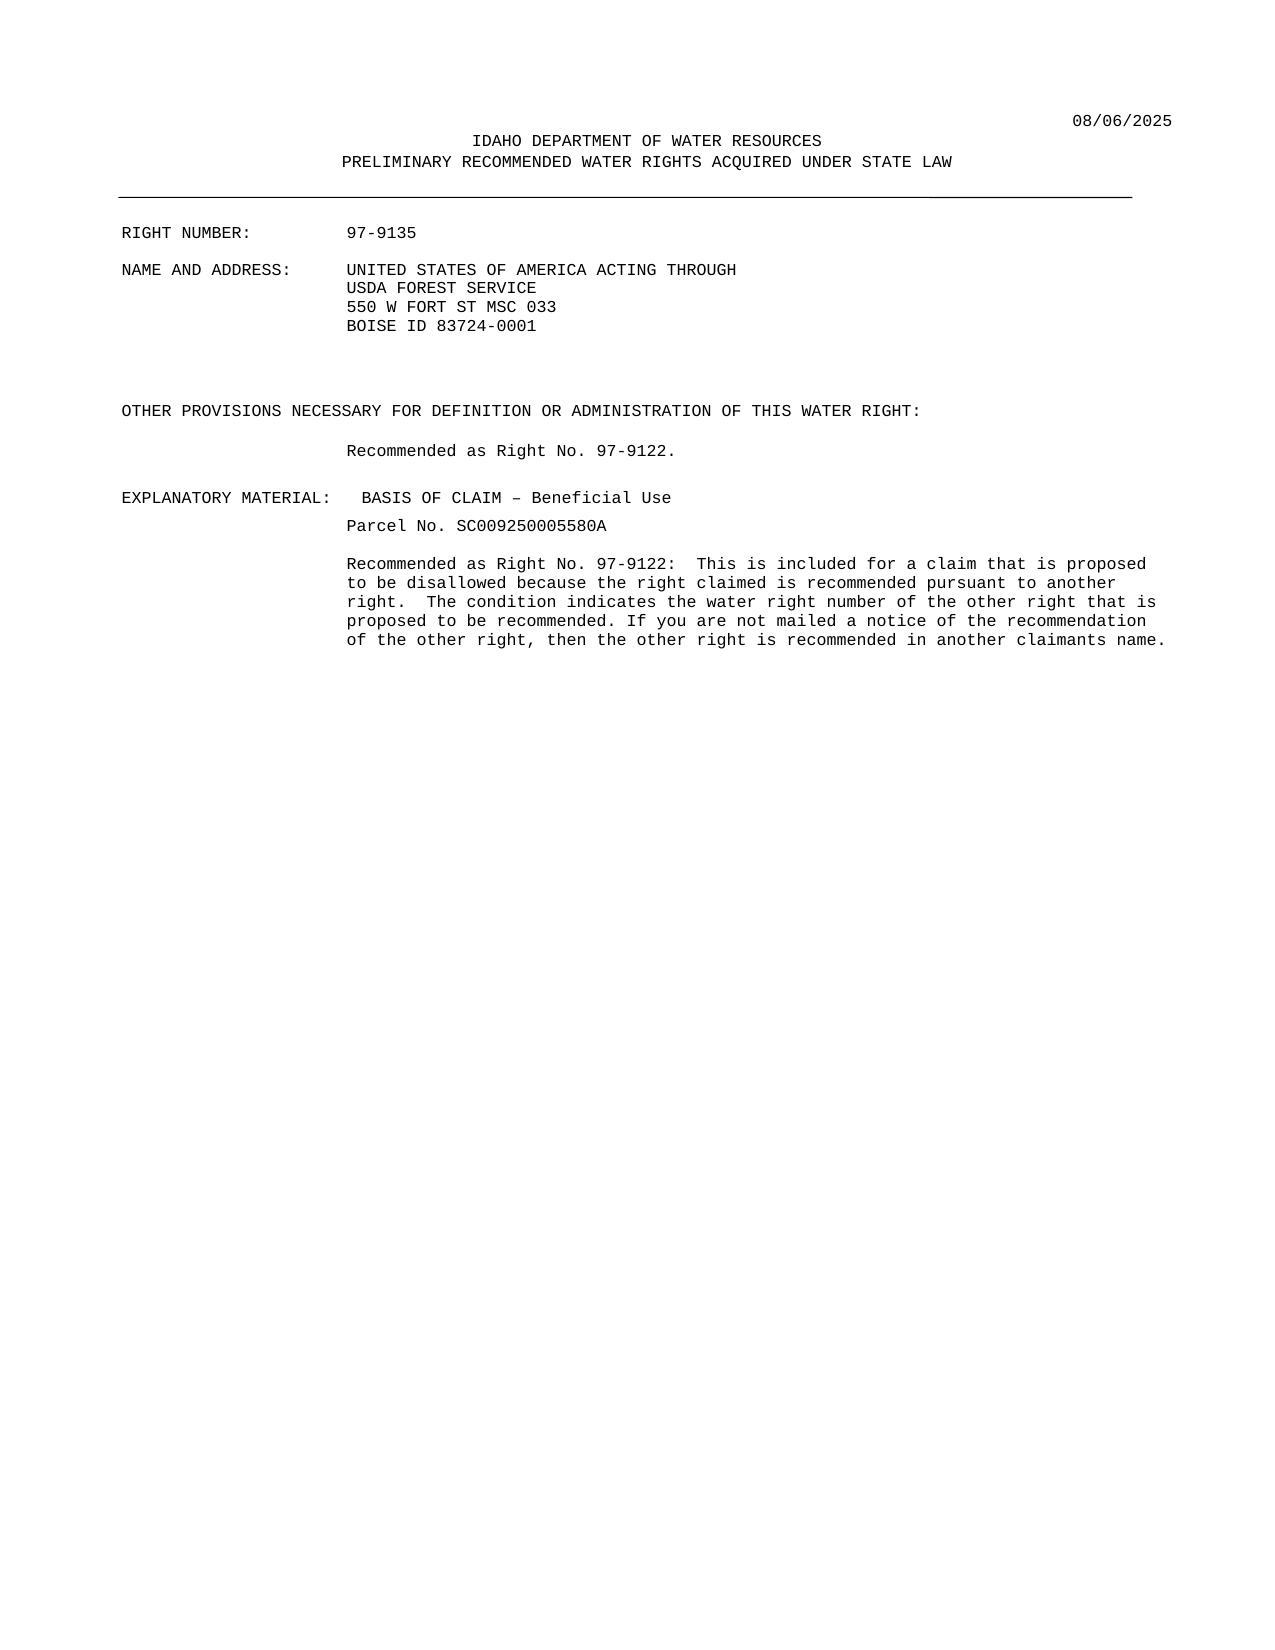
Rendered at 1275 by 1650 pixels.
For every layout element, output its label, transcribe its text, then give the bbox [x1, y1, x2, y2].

text NAME AND ADDRESS: UNITED STATES OF AMERICA ACTING THROUGH USDA FOREST SERVICE 550 W FORT ST MSC 033 BOISE ID 83724-0001 [121, 261, 1172, 355]
text RIGHT NUMBER: 97-9135 [121, 224, 1177, 243]
text 08/06/2025 [121, 112, 1172, 131]
text OTHER PROVISIONS NECESSARY FOR DEFINITION OR ADMINISTRATION OF THIS WATER RIGHT: [121, 402, 1172, 421]
text EXPLANATORY MATERIAL: BASIS OF CLAIM – Beneficial Use [121, 490, 1172, 508]
text Parcel No. SC009250005580A Recommended as Right No. 97-9122: This is included for a claim that is proposed to be disallowed because the right claimed is recommended pursuant to another right. The condition indicates the water right number of the other right that is proposed to be recommended. If you are not mailed a notice of the recommendation of the other right, then the other right is recommended in another claimants name. [346, 518, 1172, 678]
text IDAHO DEPARTMENT OF WATER RESOURCES [121, 133, 1172, 152]
text Recommended as Right No. 97-9122. [121, 424, 1172, 490]
text PRELIMINARY RECOMMENDED WATER RIGHTS ACQUIRED UNDER STATE LAW [121, 153, 1172, 172]
